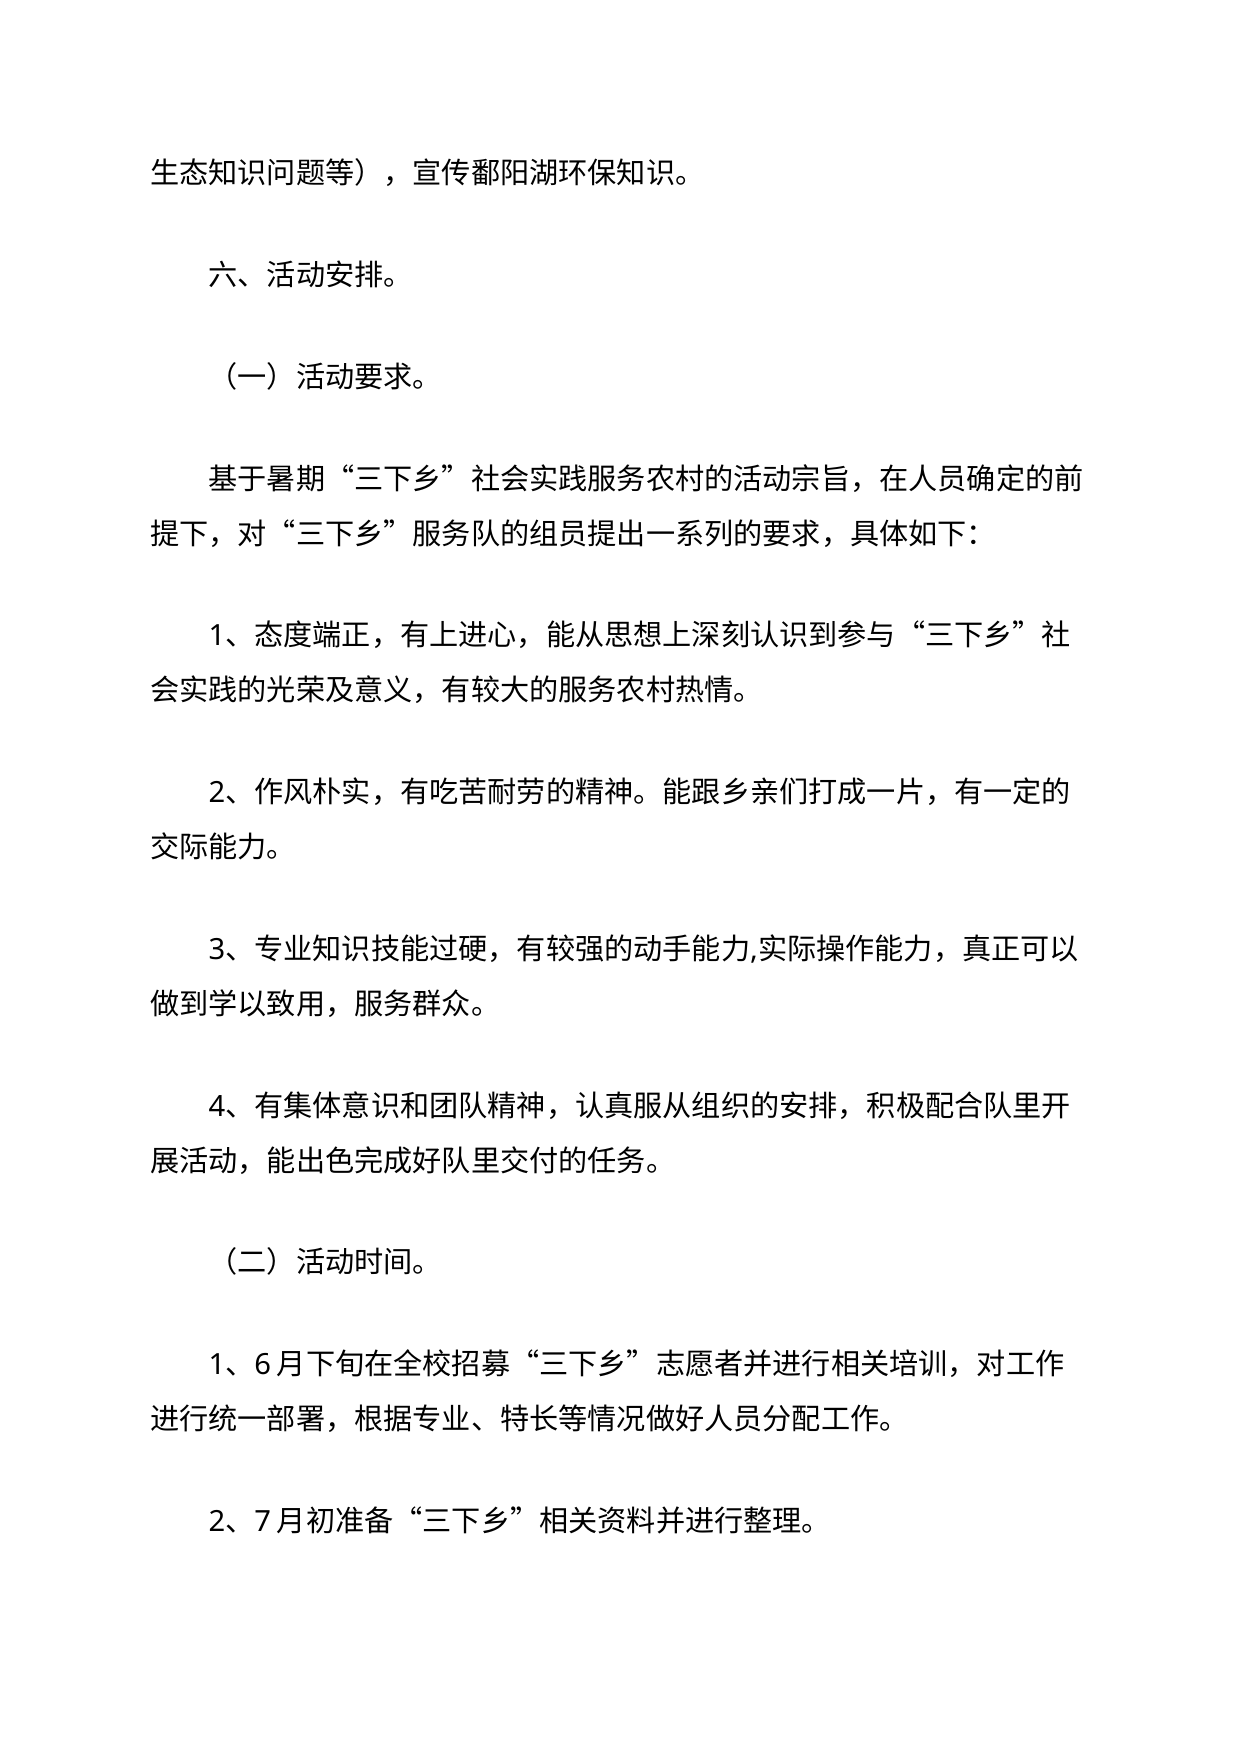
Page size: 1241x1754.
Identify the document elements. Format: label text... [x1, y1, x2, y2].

text （一）活动要求。 [150, 353, 1090, 396]
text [150, 150, 1090, 192]
text 1、6月下旬在全校招募“三下乡”志愿者并进行相关培训，对工作进行统一部署，根据专业、特长等情况做好人员分配工作。 [150, 1341, 1090, 1438]
text 2、7月初准备“三下乡”相关资料并进行整理。 [150, 1498, 1090, 1540]
text 2、作风朴实，有吃苦耐劳的精神。能跟乡亲们打成一片，有一定的交际能力。 [150, 769, 1090, 866]
text （二）活动时间。 [150, 1239, 1090, 1281]
text 1、态度端正，有上进心，能从思想上深刻认识到参与“三下乡”社会实践的光荣及意义，有较大的服务农村热情。 [150, 612, 1090, 709]
text 4、有集体意识和团队精神，认真服从组织的安排，积极配合队里开展活动，能出色完成好队里交付的任务。 [150, 1082, 1090, 1179]
text 基于暑期“三下乡”社会实践服务农村的活动宗旨，在人员确定的前提下，对“三下乡”服务队的组员提出一系列的要求，具体如下： [150, 455, 1090, 552]
text 3、专业知识技能过硬，有较强的动手能力,实际操作能力，真正可以做到学以致用，服务群众。 [150, 926, 1090, 1023]
text 六、活动安排。 [150, 252, 1090, 294]
